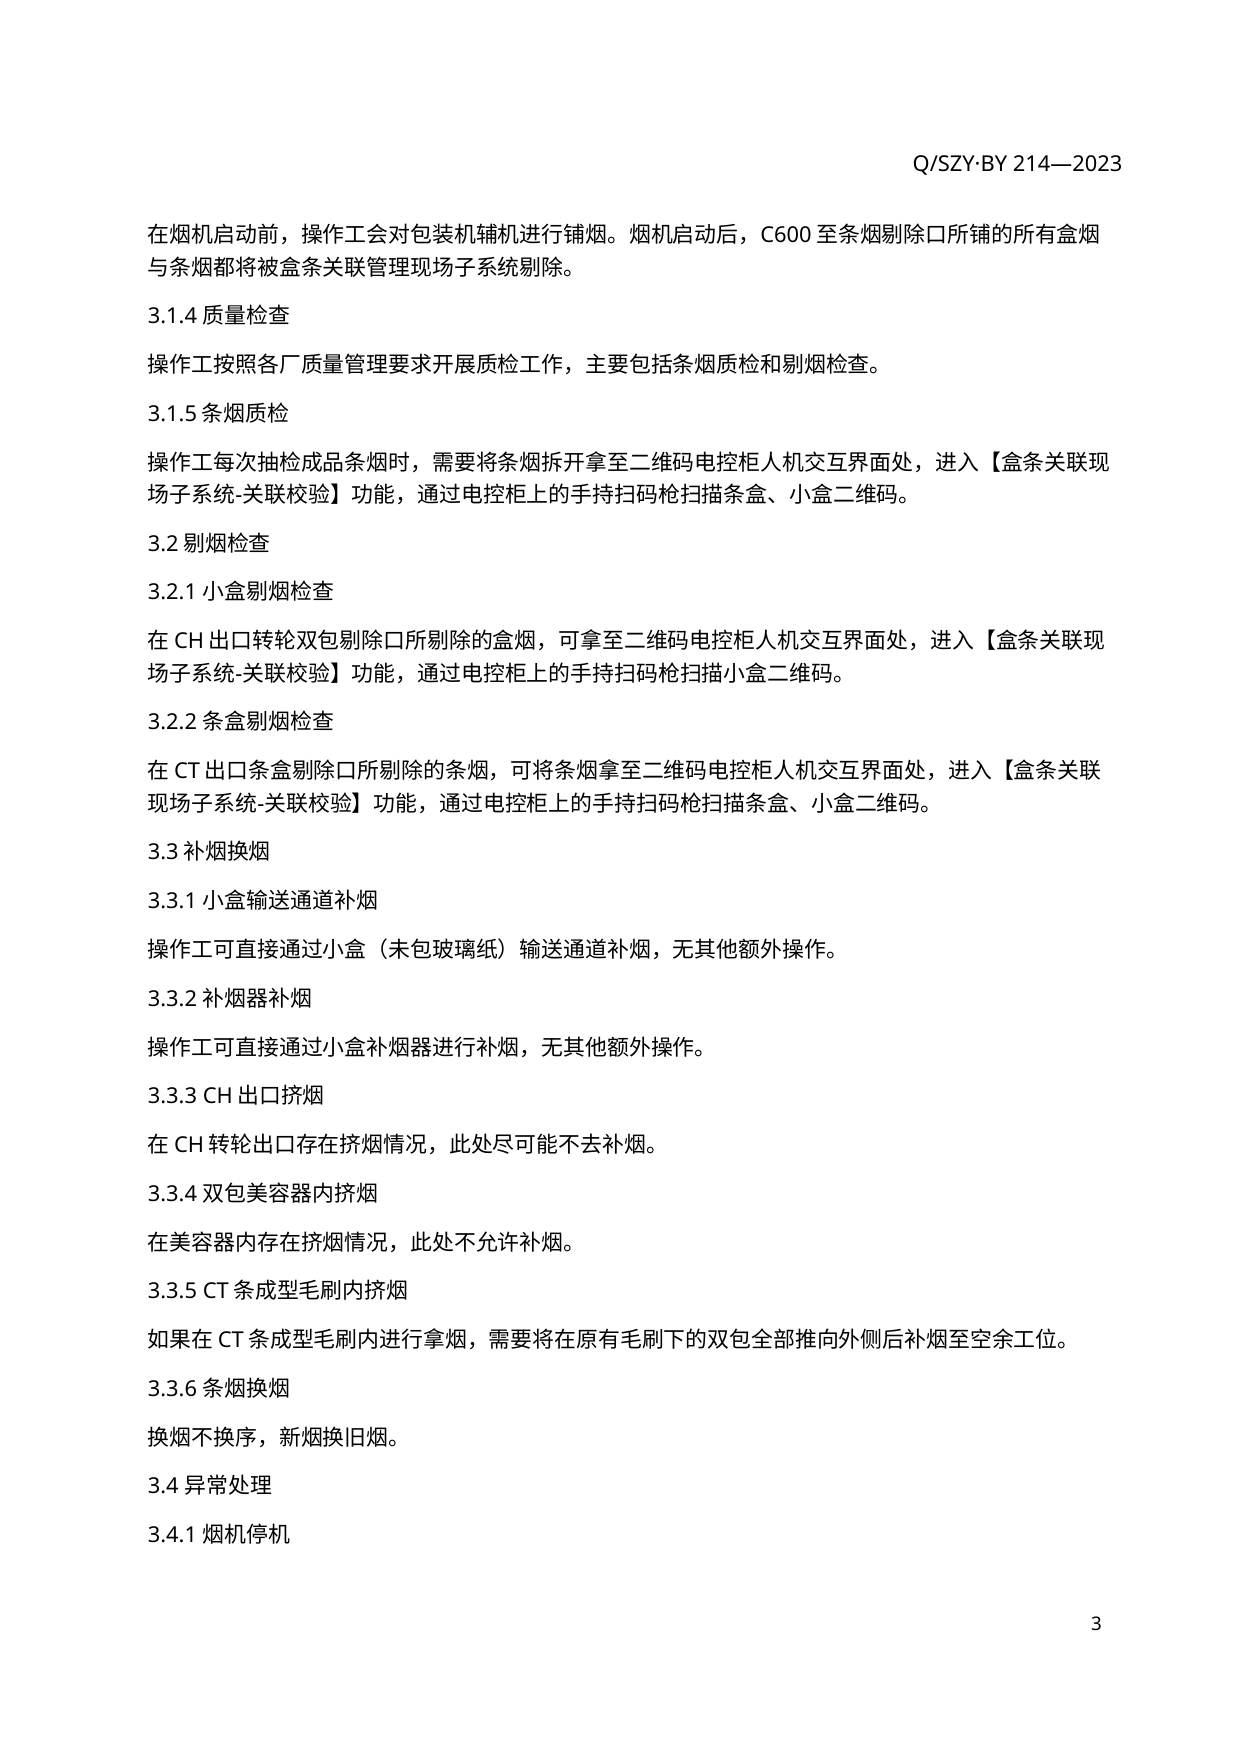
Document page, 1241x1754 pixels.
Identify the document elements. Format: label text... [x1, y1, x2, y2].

list 在CH出口转轮双包剔除口所剔除的盒烟，可拿至二维码电控柜人机交互界面处，进入【盒条关联现场子系统-关联校验】功能，通过电控柜上的手持扫码枪扫描小盒二维码。 [148, 623, 1122, 688]
list 3.1.4 质量检查 [148, 298, 1122, 330]
list 3.2.1 小盒剔烟检查 [148, 574, 1122, 607]
list 3.2.2 条盒剔烟检查 [148, 704, 1122, 737]
list 操作工每次抽检成品条烟时，需要将条烟拆开拿至二维码电控柜人机交互界面处，进入【盒条关联现场子系统-关联校验】功能，通过电控柜上的手持扫码枪扫描条盒、小盒二维码。 [148, 444, 1122, 509]
list 在美容器内存在挤烟情况，此处不允许补烟。 [148, 1224, 1122, 1257]
list 在CH转轮出口存在挤烟情况，此处尽可能不去补烟。 [148, 1127, 1122, 1159]
list 3.3补烟换烟 [148, 834, 1122, 867]
list 3.4 异常处理 [148, 1468, 1122, 1500]
list 3.3.3 CH出口挤烟 [148, 1078, 1122, 1110]
list 换烟不换序，新烟换旧烟。 [148, 1419, 1122, 1452]
list 在烟机启动前，操作工会对包装机辅机进行铺烟。烟机启动后，C600至条烟剔除口所铺的所有盒烟与条烟都将被盒条关联管理现场子系统剔除。 [148, 217, 1122, 282]
list 操作工可直接通过小盒（未包玻璃纸）输送通道补烟，无其他额外操作。 [148, 932, 1122, 964]
list 操作工按照各厂质量管理要求开展质检工作，主要包括条烟质检和剔烟检查。 [148, 347, 1122, 379]
list 如果在CT条成型毛刷内进行拿烟，需要将在原有毛刷下的双包全部推向外侧后补烟至空余工位。 [148, 1322, 1122, 1354]
list 3.3.1 小盒输送通道补烟 [148, 883, 1122, 915]
list 3.2剔烟检查 [148, 525, 1122, 558]
list 3.3.2 补烟器补烟 [148, 980, 1122, 1013]
list 3.1.5条烟质检 [148, 395, 1122, 428]
list 3.4.1 烟机停机 [148, 1517, 1122, 1549]
list 操作工可直接通过小盒补烟器进行补烟，无其他额外操作。 [148, 1029, 1122, 1062]
list 3.3.6 条烟换烟 [148, 1370, 1122, 1403]
list 3.3.5 CT条成型毛刷内挤烟 [148, 1273, 1122, 1305]
list 在CT出口条盒剔除口所剔除的条烟，可将条烟拿至二维码电控柜人机交互界面处，进入【盒条关联现场子系统-关联校验】功能，通过电控柜上的手持扫码枪扫描条盒、小盒二维码。 [148, 753, 1122, 818]
list 3.3.4 双包美容器内挤烟 [148, 1175, 1122, 1208]
